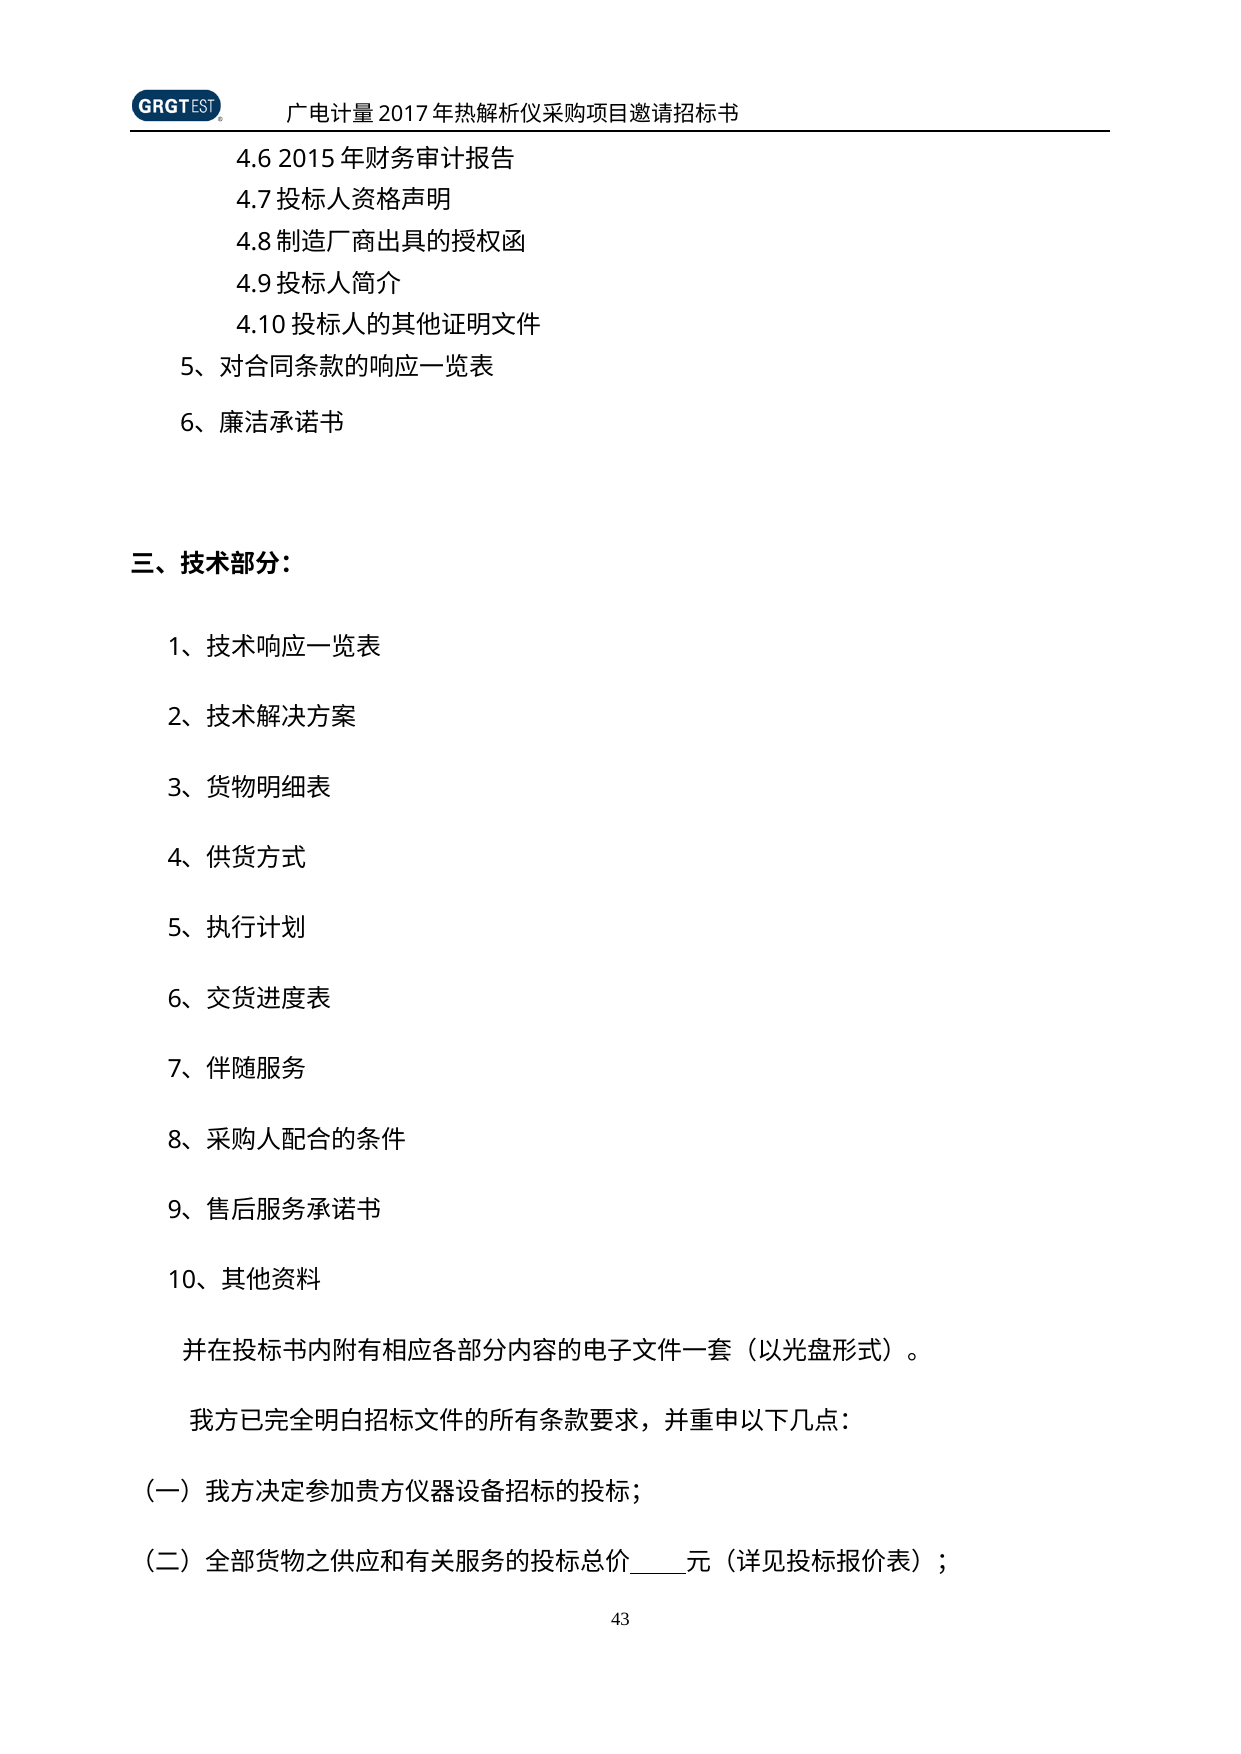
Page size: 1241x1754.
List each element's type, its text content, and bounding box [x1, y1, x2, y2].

text 4.7投标人资格声明 [174, 180, 1110, 216]
text 我方已完全明白招标文件的所有条款要求，并重申以下几点： [130, 1386, 1110, 1451]
text 5、执行计划 [130, 893, 1110, 958]
text 4.6 2015年财务审计报告 [174, 138, 1110, 174]
picture [129, 88, 224, 122]
text 4.8制造厂商出具的授权函 [174, 222, 1110, 258]
text 1、技术响应一览表 [130, 612, 1110, 677]
text 4.10投标人的其他证明文件 [174, 305, 1110, 341]
text 8、采购人配合的条件 [130, 1105, 1110, 1170]
text 三、技术部分： [130, 529, 1110, 594]
text 4.9投标人简介 [174, 263, 1110, 299]
text 并在投标书内附有相应各部分内容的电子文件一套（以光盘形式）。 [182, 1316, 1110, 1381]
text （二）全部货物之供应和有关服务的投标总价 元（详见投标报价表）； [130, 1527, 1110, 1592]
text 6、交货进度表 [130, 964, 1110, 1029]
text 4、供货方式 [130, 823, 1110, 888]
text 9、售后服务承诺书 [130, 1175, 1110, 1240]
text 2、技术解决方案 [130, 682, 1110, 747]
text 10、其他资料 [130, 1246, 1110, 1311]
text （一）我方决定参加贵方仪器设备招标的投标； [130, 1457, 1110, 1522]
text 6、廉洁承诺书 [130, 388, 1110, 453]
text 5、对合同条款的响应一览表 [130, 347, 1110, 383]
text 7、伴随服务 [130, 1034, 1110, 1099]
text 3、货物明细表 [130, 753, 1110, 818]
